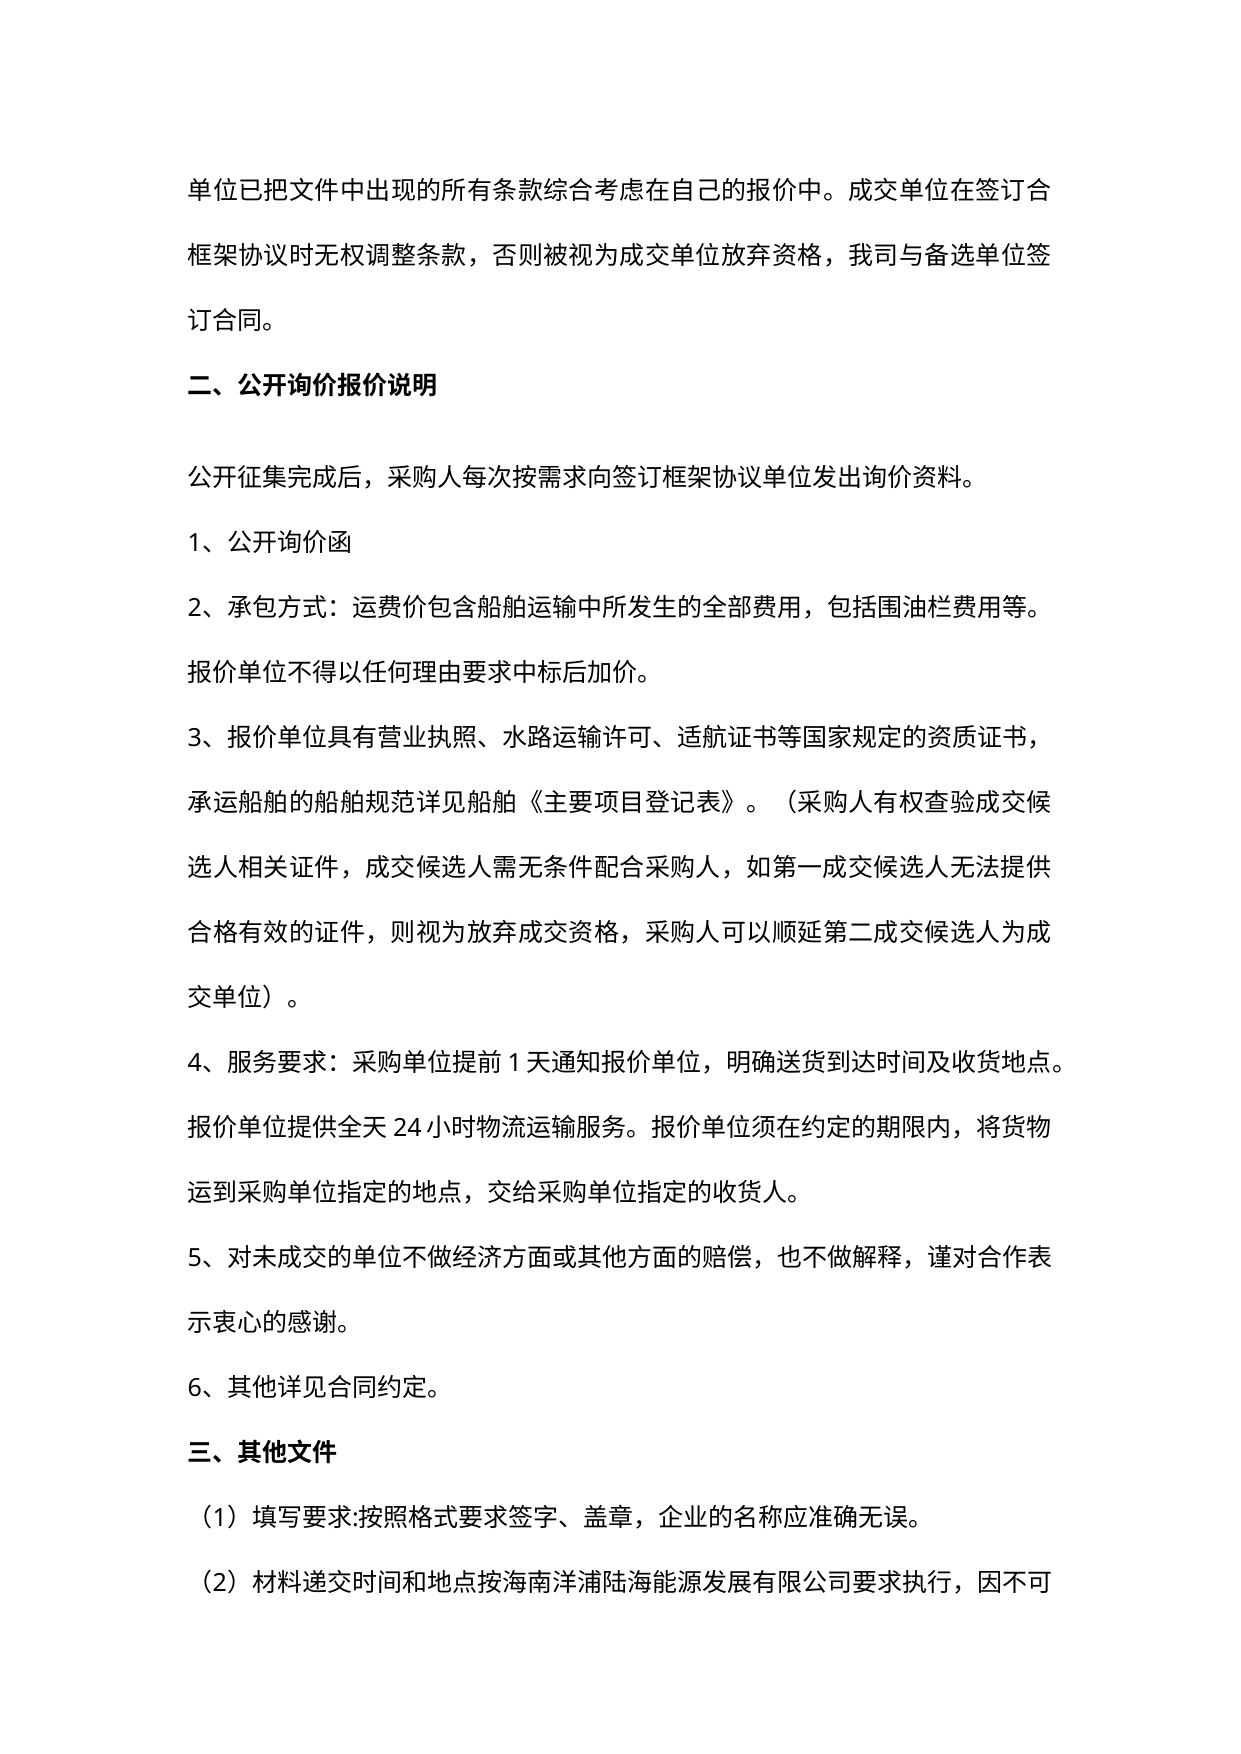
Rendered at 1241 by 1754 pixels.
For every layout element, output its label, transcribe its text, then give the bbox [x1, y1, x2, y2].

text 3、报价单位具有营业执照、水路运输许可、适航证书等国家规定的资质证书，承运船舶的船舶规范详见船舶《主要项目登记表》。（采购人有权查验成交候选人相关证件，成交候选人需无条件配合采购人，如第一成交候选人无法提供合格有效的证件，则视为放弃成交资格，采购人可以顺延第二成交候选人为成交单位）。 [187, 703, 1053, 1028]
text （1）填写要求:按照格式要求签字、盖章，企业的名称应准确无误。 [187, 1483, 1053, 1548]
subtitle 二、公开询价报价说明 [187, 351, 1053, 416]
text 2、承包方式：运费价包含船舶运输中所发生的全部费用，包括围油栏费用等。报价单位不得以任何理由要求中标后加价。 [187, 573, 1053, 703]
text 公开征集完成后，采购人每次按需求向签订框架协议单位发出询价资料。 [187, 443, 1053, 508]
text 1、公开询价函 [187, 508, 1053, 573]
text 4、服务要求：采购单位提前1天通知报价单位，明确送货到达时间及收货地点。报价单位提供全天24小时物流运输服务。报价单位须在约定的期限内，将货物运到采购单位指定的地点，交给采购单位指定的收货人。 [187, 1028, 1053, 1223]
text 三、其他文件 [187, 1418, 1053, 1483]
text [187, 1548, 1053, 1613]
text 5、对未成交的单位不做经济方面或其他方面的赔偿，也不做解释，谨对合作表示衷心的感谢。 [187, 1223, 1053, 1353]
text 6、其他详见合同约定。 [187, 1353, 1053, 1418]
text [187, 156, 1053, 351]
